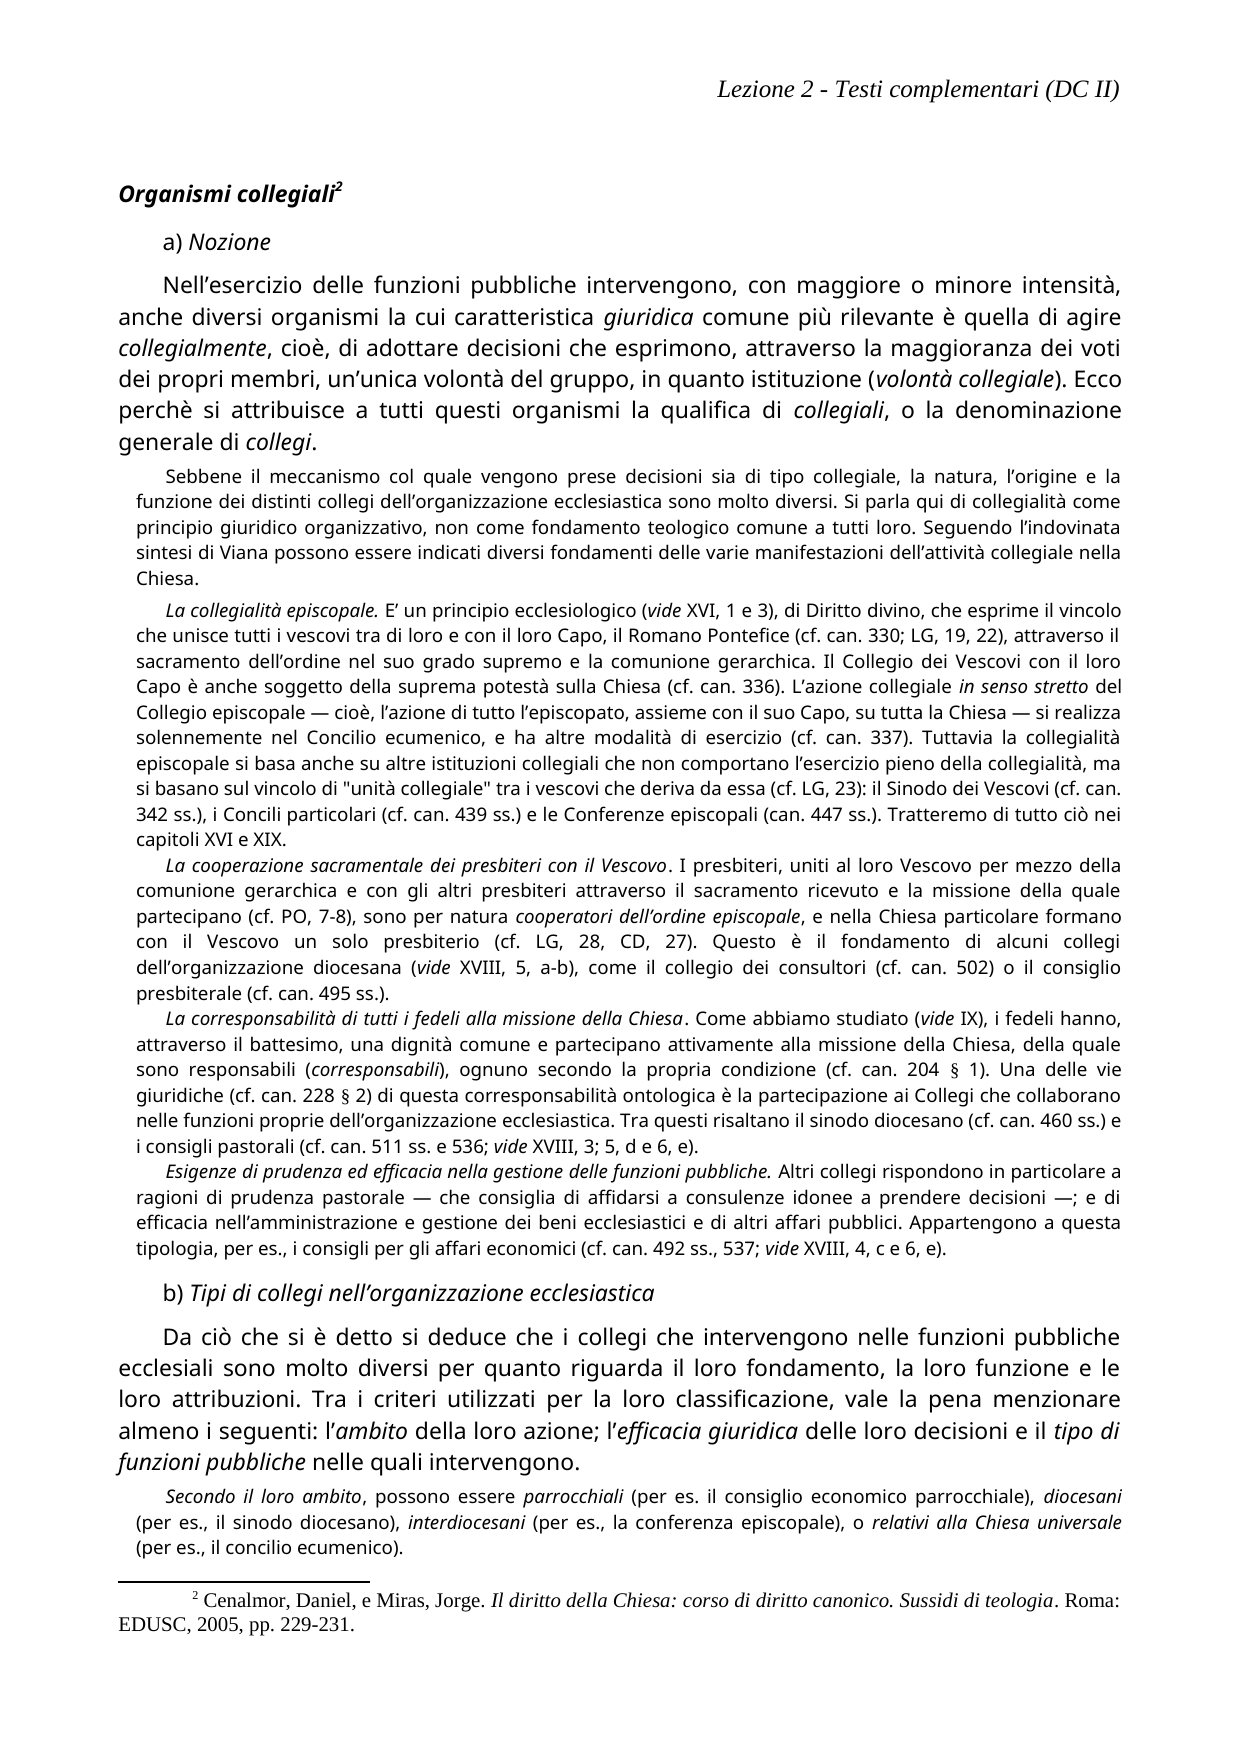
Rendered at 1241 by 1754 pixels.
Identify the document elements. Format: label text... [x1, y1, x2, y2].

text Esigenze di prudenza ed efficacia nella gestione delle funzioni pubbliche. Altri collegi rispondono in particolare a ragioni di prudenza pastorale — che consiglia di affidarsi a consulenze idonee a prendere decisioni —; e di efficacia nell’amministrazione e gestione dei beni ecclesiastici e di altri affari pubblici. Appartengono a questa tipologia, per es., i consigli per gli affari economici (cf. can. 492 ss., 537; vide XVIII, 4, c e 6, e). [136, 1158, 1122, 1261]
text La collegialità episcopale. E’ un principio ecclesiologico (vide XVI, 1 e 3), di Diritto divino, che esprime il vincolo che unisce tutti i vescovi tra di loro e con il loro Capo, il Romano Pontefice (cf. can. 330; LG, 19, 22), attraverso il sacramento dell’ordine nel suo grado supremo e la comunione gerarchica. Il Collegio dei Vescovi con il loro Capo è anche soggetto della suprema potestà sulla Chiesa (cf. can. 336). L’azione collegiale in senso stretto del Collegio episcopale — cioè, l’azione di tutto l’episcopato, assieme con il suo Capo, su tutta la Chiesa — si realizza solennemente nel Concilio ecumenico, e ha altre modalità di esercizio (cf. can. 337). Tuttavia la collegialità episcopale si basa anche su altre istituzioni collegiali che non comportano l’esercizio pieno della collegialità, ma si basano sul vincolo di "unità collegiale" tra i vescovi che deriva da essa (cf. LG, 23): il Sinodo dei Vescovi (cf. can. 342 ss.), i Concili particolari (cf. can. 439 ss.) e le Conferenze episcopali (can. 447 ss.). Tratteremo di tutto ciò nei capitoli XVI e XIX. [136, 597, 1122, 852]
text b) Tipi di collegi nell’organizzazione ecclesiastica [162, 1277, 1122, 1308]
text La cooperazione sacramentale dei presbiteri con il Vescovo. I presbiteri, uniti al loro Vescovo per mezzo della comunione gerarchica e con gli altri presbiteri attraverso il sacramento ricevuto e la missione della quale partecipano (cf. PO, 7-8), sono per natura cooperatori dell’ordine episcopale, e nella Chiesa particolare formano con il Vescovo un solo presbiterio (cf. LG, 28, CD, 27). Questo è il fondamento di alcuni collegi dell’organizzazione diocesana (vide XVIII, 5, a-b), come il collegio dei consultori (cf. can. 502) o il consiglio presbiterale (cf. can. 495 ss.). [136, 852, 1122, 1005]
text Secondo il loro ambito, possono essere parrocchiali (per es. il consiglio economico parrocchiale), diocesani (per es., il sinodo diocesano), interdiocesani (per es., la conferenza episcopale), o relativi alla Chiesa universale (per es., il concilio ecumenico). [136, 1483, 1122, 1560]
text a) Nozione [162, 226, 1122, 257]
text Da ciò che si è detto si deduce che i collegi che intervengono nelle funzioni pubbliche ecclesiali sono molto diversi per quanto riguarda il loro fondamento, la loro funzione e le loro attribuzioni. Tra i criteri utilizzati per la loro classificazione, vale la pena menzionare almeno i seguenti: l’ambito della loro azione; l’efficacia giuridica delle loro decisioni e il tipo di funzioni pubbliche nelle quali intervengono. [118, 1321, 1122, 1477]
text La corresponsabilità di tutti i fedeli alla missione della Chiesa. Come abbiamo studiato (vide IX), i fedeli hanno, attraverso il battesimo, una dignità comune e partecipano attivamente alla missione della Chiesa, della quale sono responsabili (corresponsabili), ognuno secondo la propria condizione (cf. can. 204 § 1). Una delle vie giuridiche (cf. can. 228 § 2) di questa corresponsabilità ontologica è la partecipazione ai Collegi che collaborano nelle funzioni proprie dell’organizzazione ecclesiastica. Tra questi risaltano il sinodo diocesano (cf. can. 460 ss.) e i consigli pastorali (cf. can. 511 ss. e 536; vide XVIII, 3; 5, d e 6, e). [136, 1005, 1122, 1158]
text Sebbene il meccanismo col quale vengono prese decisioni sia di tipo collegiale, la natura, l’origine e la funzione dei distinti collegi dell’organizzazione ecclesiastica sono molto diversi. Si parla qui di collegialità come principio giuridico organizzativo, non come fondamento teologico comune a tutti loro. Seguendo l’indovinata sintesi di Viana possono essere indicati diversi fondamenti delle varie manifestazioni dell’attività collegiale nella Chiesa. [136, 463, 1122, 591]
text Nell’esercizio delle funzioni pubbliche intervengono, con maggiore o minore intensità, anche diversi organismi la cui caratteristica giuridica comune più rilevante è quella di agire collegialmente, cioè, di adottare decisioni che esprimono, attraverso la maggioranza dei voti dei propri membri, un’unica volontà del gruppo, in quanto istituzione (volontà collegiale). Ecco perchè si attribuisce a tutti questi organismi la qualifica di collegiali, o la denominazione generale di collegi. [118, 269, 1122, 457]
text Organismi collegiali [118, 178, 1122, 209]
